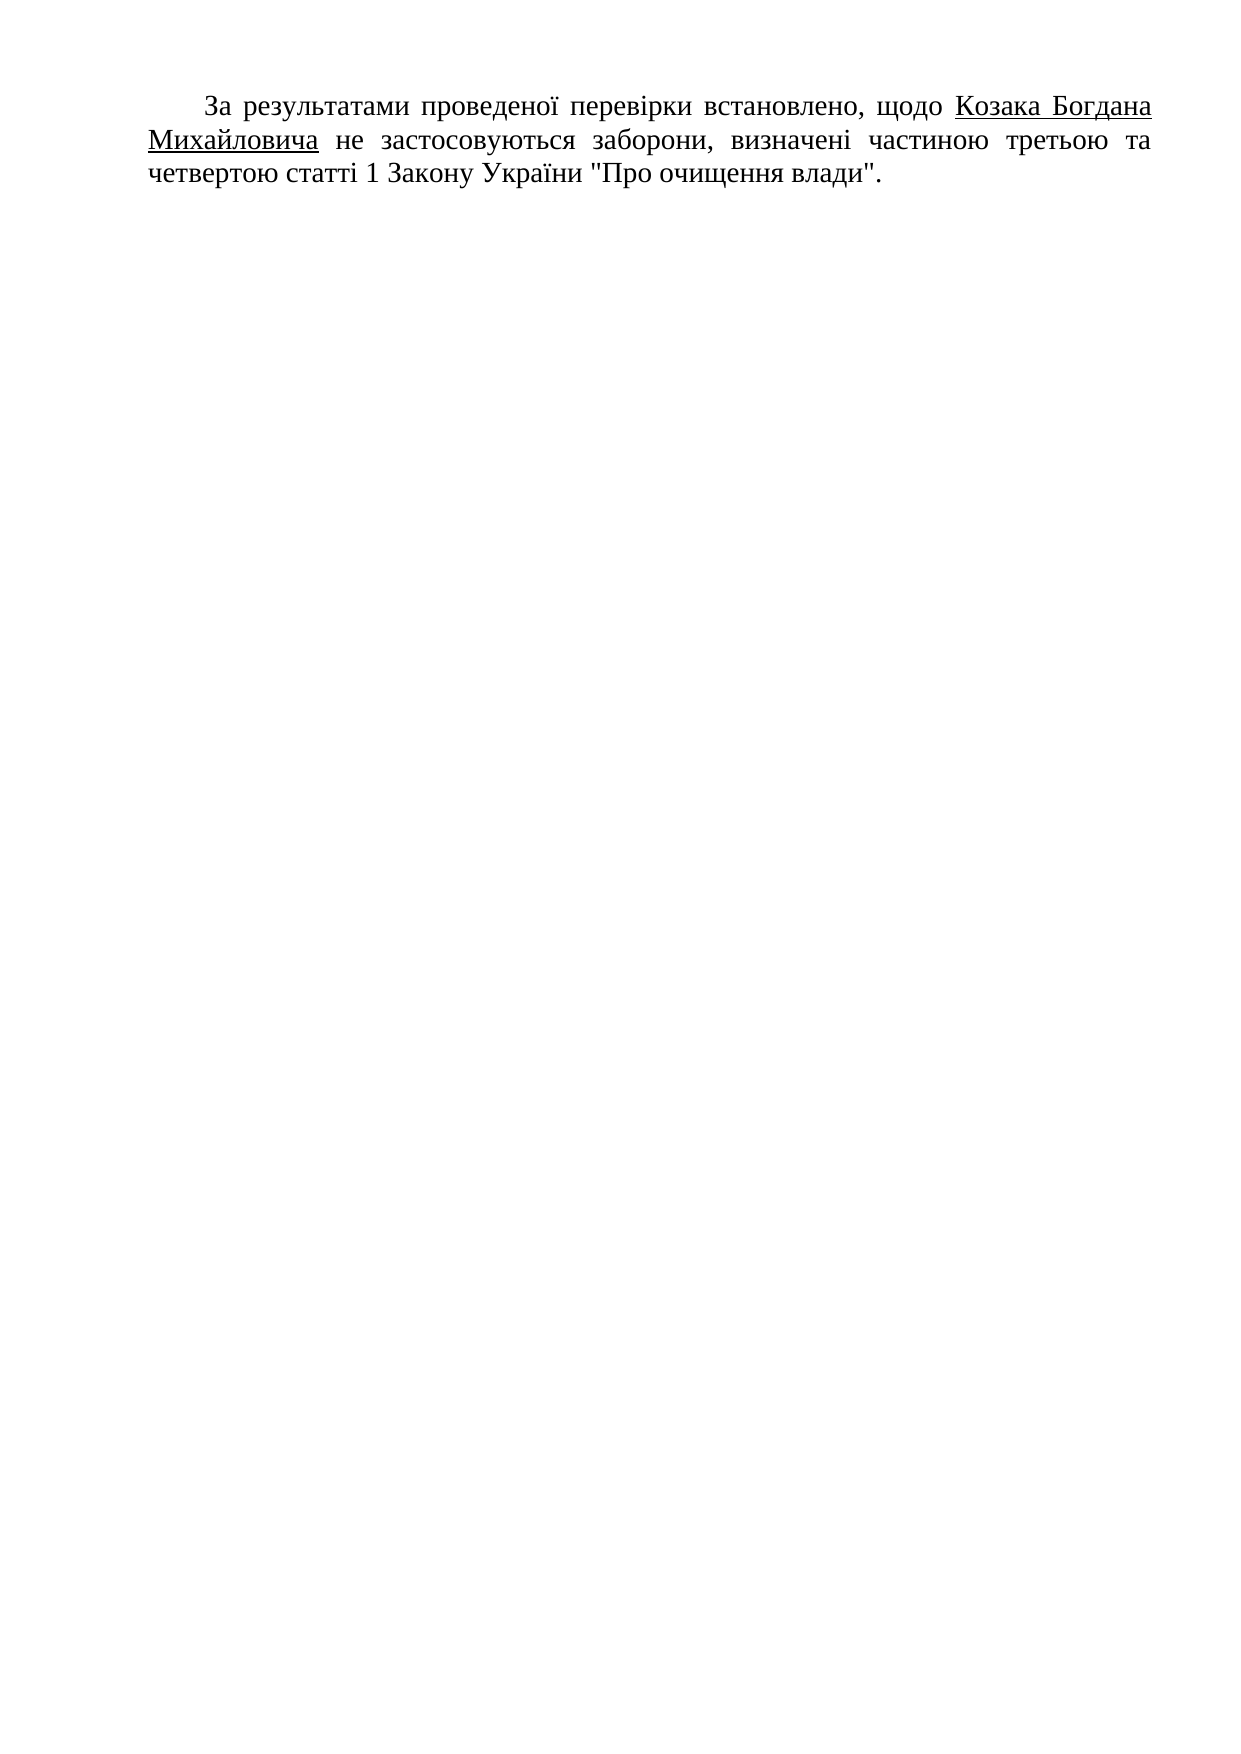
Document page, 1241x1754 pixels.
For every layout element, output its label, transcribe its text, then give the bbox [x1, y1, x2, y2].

text За результатами проведеної перевірки встановлено, щодо Козака Богдана Михайловича не застосовуються заборони, визначені частиною третьою та четвертою статті 1 Закону України "Про очищення влади". [148, 88, 1152, 189]
